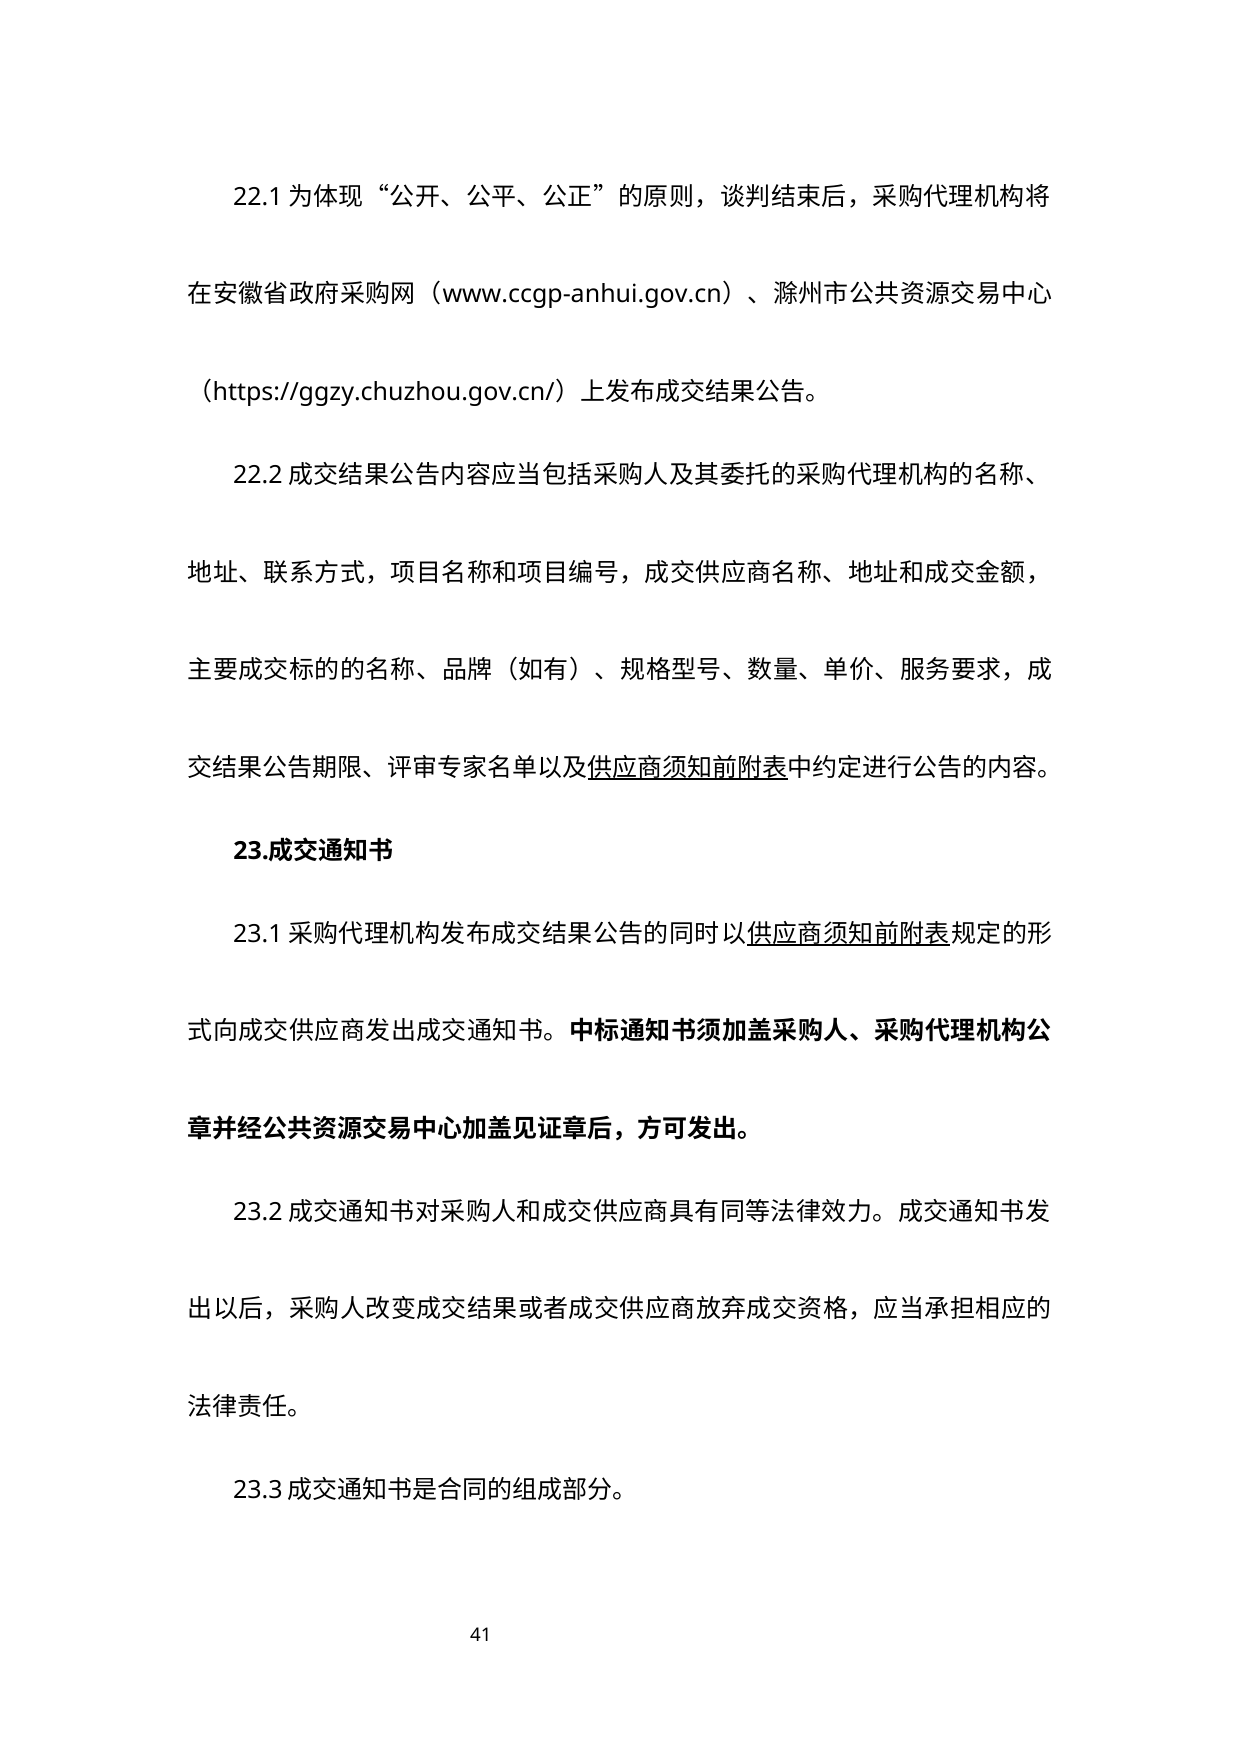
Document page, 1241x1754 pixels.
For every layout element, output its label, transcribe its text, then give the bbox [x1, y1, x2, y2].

text 22.2成交结果公告内容应当包括采购人及其委托的采购代理机构的名称、地址、联系方式，项目名称和项目编号，成交供应商名称、地址和成交金额，主要成交标的的名称、品牌（如有）、规格型号、数量、单价、服务要求，成交结果公告期限、评审专家名单以及供应商须知前附表中约定进行公告的内容。 [187, 440, 1053, 798]
text 23.1采购代理机构发布成交结果公告的同时以供应商须知前附表规定的形式向成交供应商发出成交通知书。中标通知书须加盖采购人、采购代理机构公章并经公共资源交易中心加盖见证章后，方可发出。 [187, 899, 1053, 1159]
text 23.3成交通知书是合同的组成部分。 [187, 1455, 1053, 1520]
text 22.1为体现“公开、公平、公正”的原则，谈判结束后，采购代理机构将在安徽省政府采购网（www.ccgp-anhui.gov.cn）、滁州市公共资源交易中心（https://ggzy.chuzhou.gov.cn/）上发布成交结果公告。 [187, 162, 1053, 422]
text 23.2成交通知书对采购人和成交供应商具有同等法律效力。成交通知书发出以后，采购人改变成交结果或者成交供应商放弃成交资格，应当承担相应的法律责任。 [187, 1177, 1053, 1437]
text 23.成交通知书 [187, 816, 1053, 881]
